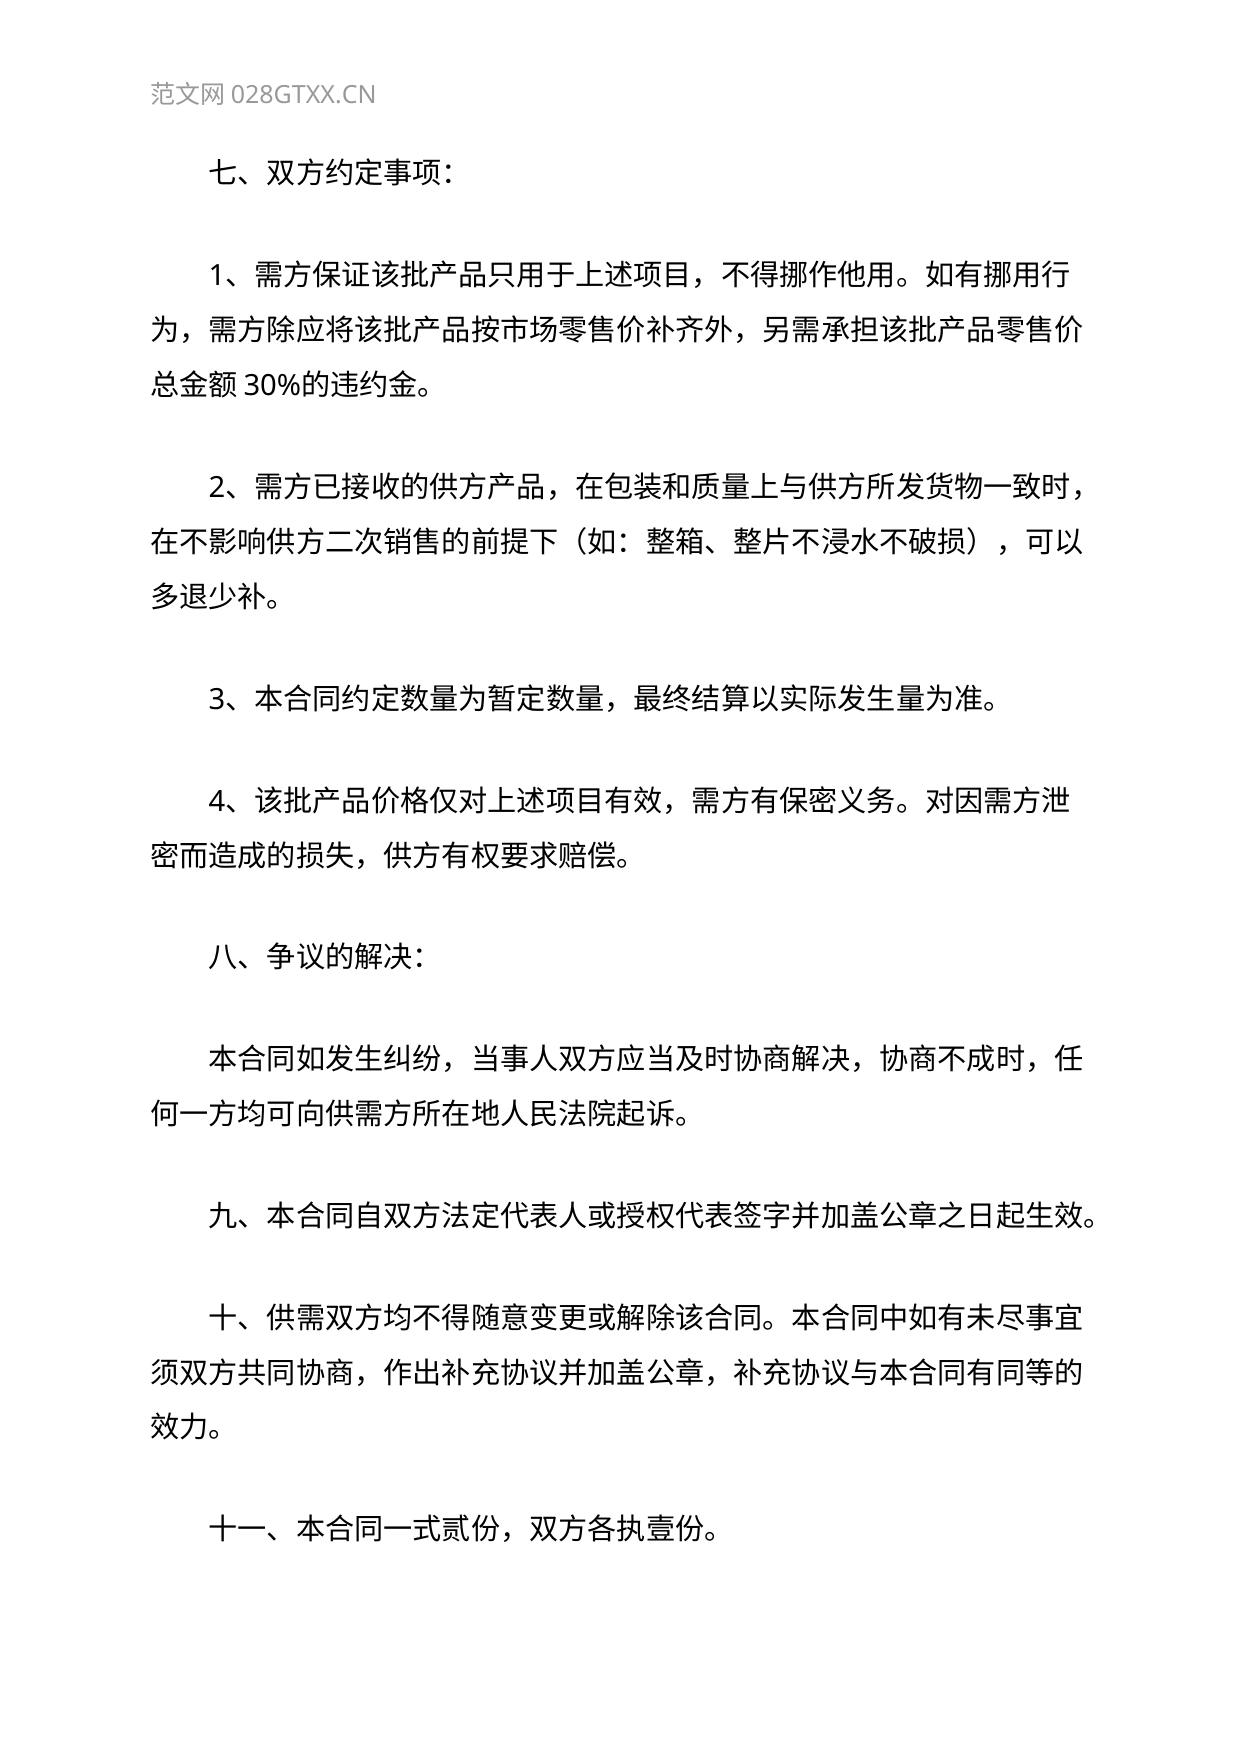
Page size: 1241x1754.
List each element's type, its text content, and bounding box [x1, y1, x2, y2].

text 十一、本合同一式贰份，双方各执壹份。 [150, 1506, 1090, 1548]
text 3、本合同约定数量为暂定数量，最终结算以实际发生量为准。 [150, 675, 1090, 718]
text 九、本合同自双方法定代表人或授权代表签字并加盖公章之日起生效。 [150, 1192, 1090, 1235]
text 2、需方已接收的供方产品，在包装和质量上与供方所发货物一致时，在不影响供方二次销售的前提下（如：整箱、整片不浸水不破损），可以多退少补。 [150, 464, 1090, 616]
text 七、双方约定事项： [150, 150, 1090, 192]
text 十、供需双方均不得随意变更或解除该合同。本合同中如有未尽事宜须双方共同协商，作出补充协议并加盖公章，补充协议与本合同有同等的效力。 [150, 1294, 1090, 1446]
text 本合同如发生纠纷，当事人双方应当及时协商解决，协商不成时，任何一方均可向供需方所在地人民法院起诉。 [150, 1036, 1090, 1133]
text 1、需方保证该批产品只用于上述项目，不得挪作他用。如有挪用行为，需方除应将该批产品按市场零售价补齐外，另需承担该批产品零售价总金额30%的违约金。 [150, 252, 1090, 404]
text 八、争议的解决： [150, 934, 1090, 976]
text 4、该批产品价格仅对上述项目有效，需方有保密义务。对因需方泄密而造成的损失，供方有权要求赔偿。 [150, 777, 1090, 874]
